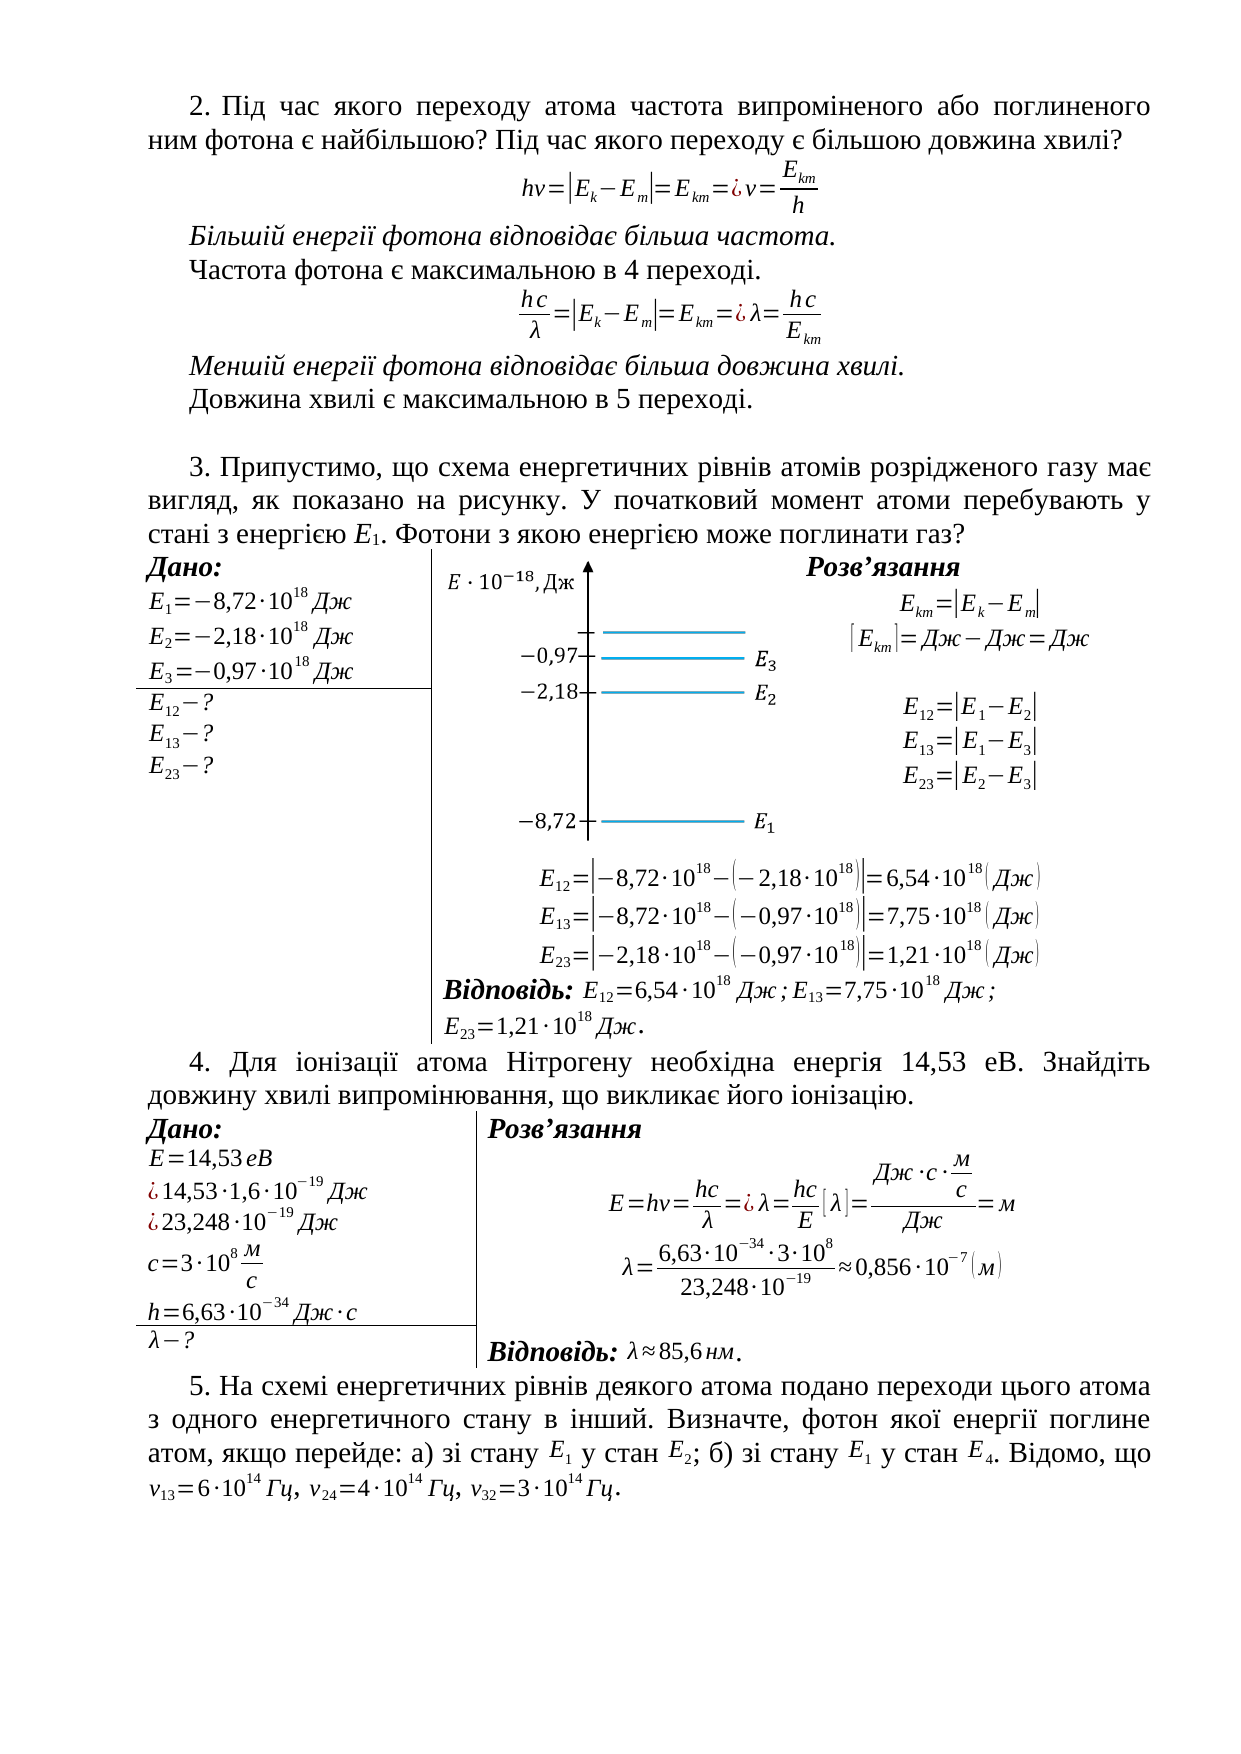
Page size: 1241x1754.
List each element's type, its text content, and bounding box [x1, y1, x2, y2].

text Частота фотона є максимальною в 4 переході. [148, 252, 1152, 285]
picture [432, 549, 787, 841]
table_header Розв’язання Відповідь: . [432, 549, 1147, 1044]
text 5. На схемі енергетичних рівнів деякого атома подано переходи цього атома з одного енергетичного стану в інший. Визначте, фотон якої енергії поглине атом, якщо перейде: а) зі стану у стан ; б) зі стану у стан . Відомо, що , , . [148, 1368, 1152, 1506]
text Меншій енергії фотона відповідає більша довжина хвилі. [148, 348, 1152, 382]
text 3. Припустимо, що схема енергетичних рівнів атомів розрідженого газу має вигляд, як показано на рисунку. У початковий момент атоми перебувають у стані з енергією Е1. Фотони з якою енергією може поглинати газ? [148, 449, 1152, 549]
table_header Дано: [136, 1111, 476, 1325]
text 4. Для іонізації атома Нітрогену необхідна енергія 14,53 еВ. Знайдіть довжину хвилі випромінювання, що викликає його іонізацію. [148, 1044, 1152, 1111]
text Більшій енергії фотона відповідає більша частота. [148, 218, 1152, 252]
table_cell [136, 689, 431, 1044]
text Довжина хвилі є максимальною в 5 переході. [148, 382, 1152, 415]
table_header Дано: [136, 549, 431, 688]
table_header Розв’язання Відповідь: . [477, 1111, 1147, 1368]
table_cell [136, 1326, 476, 1368]
text 2. Під час якого переходу атома частота випроміненого або поглиненого ним фотона є найбільшою? Під час якого переходу є більшою довжина хвилі? [148, 88, 1152, 156]
